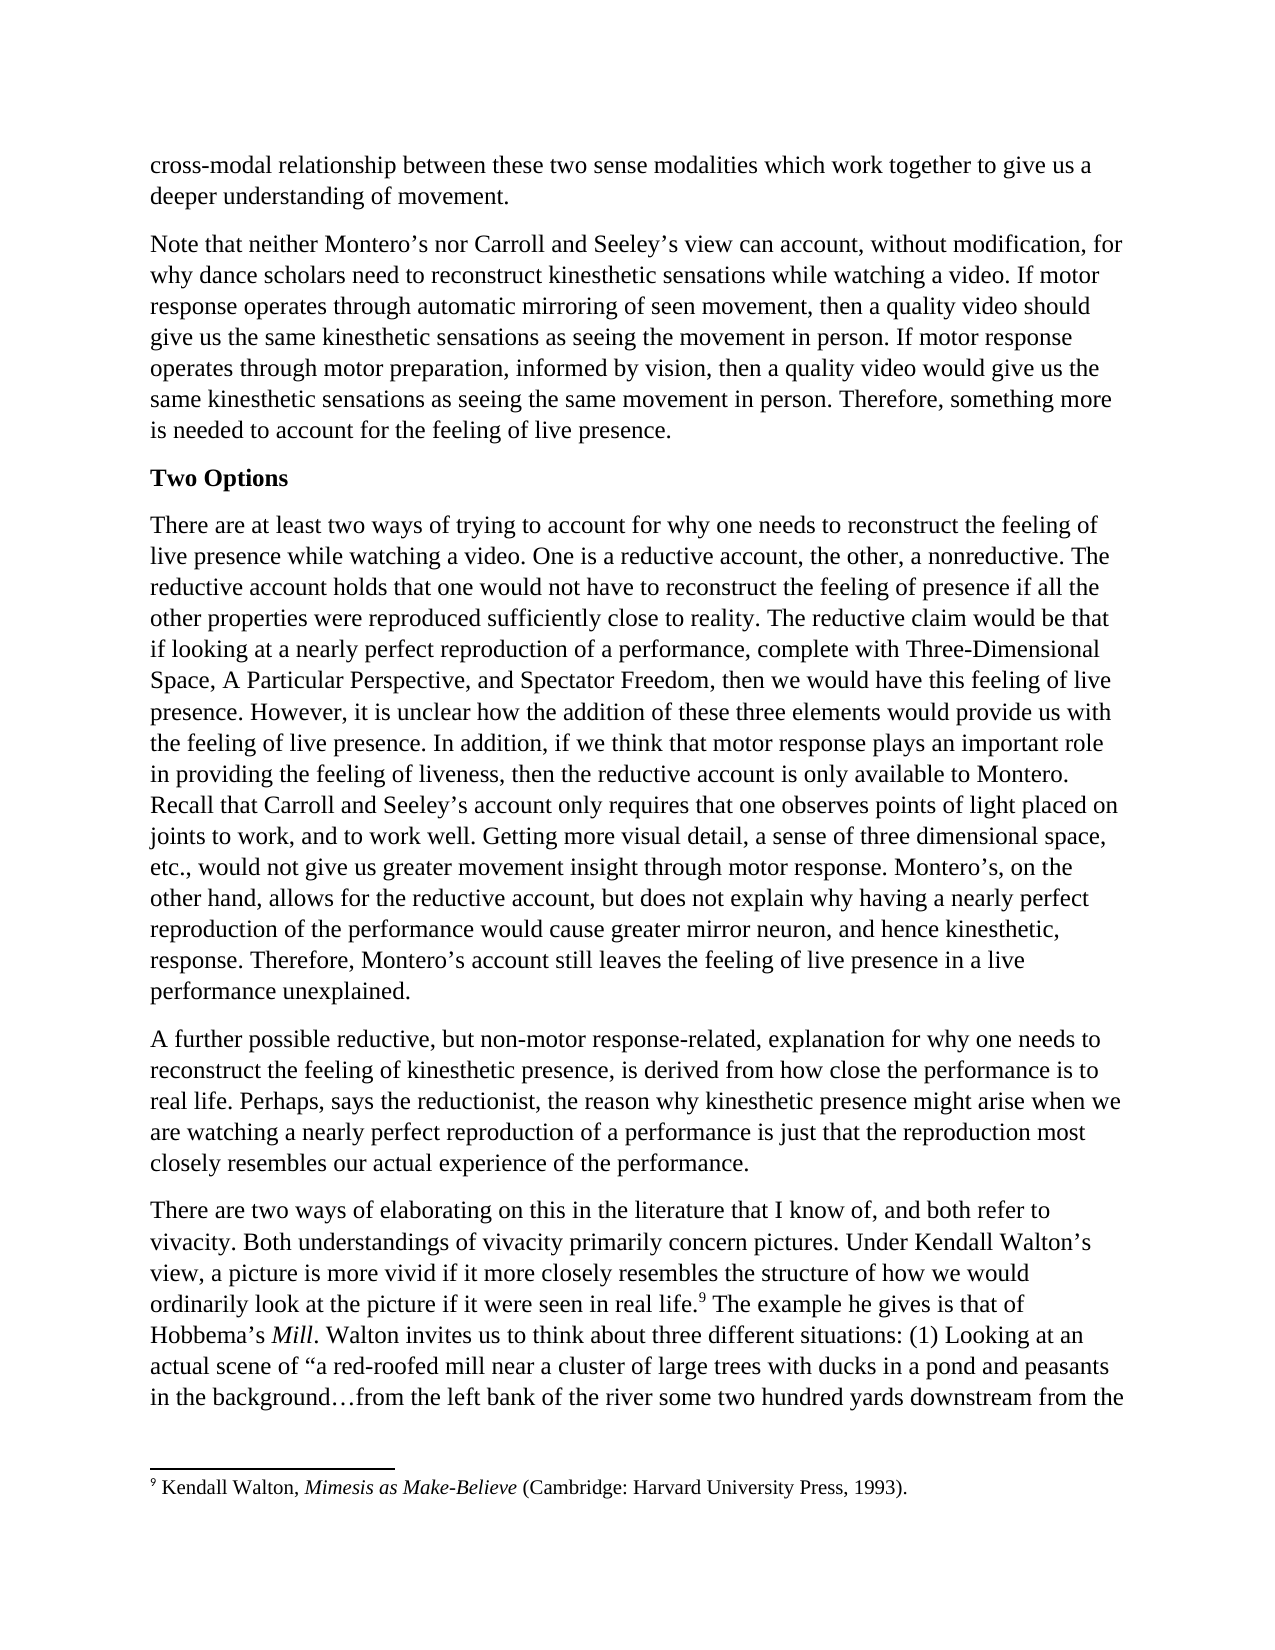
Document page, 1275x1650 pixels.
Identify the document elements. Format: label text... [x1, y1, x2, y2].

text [150, 150, 1125, 210]
text A further possible reductive, but non-motor response-related, explanation for why one needs to reconstruct the feeling of kinesthetic presence, is derived from how close the performance is to real life. Perhaps, says the reductionist, the reason why kinesthetic presence might arise when we are watching a nearly perfect reproduction of a performance is just that the reproduction most closely resembles our actual experience of the performance. [150, 1024, 1125, 1177]
text Note that neither Montero’s nor Carroll and Seeley’s view can account, without modification, for why dance scholars need to reconstruct kinesthetic sensations while watching a video. If motor response operates through automatic mirroring of seen movement, then a quality video should give us the same kinesthetic sensations as seeing the movement in person. If motor response operates through motor preparation, informed by vision, then a quality video would give us the same kinesthetic sensations as seeing the same movement in person. Therefore, something more is needed to account for the feeling of live presence. [150, 229, 1125, 444]
text Two Options [150, 463, 1125, 491]
text There are at least two ways of trying to account for why one needs to reconstruct the feeling of live presence while watching a video. One is a reductive account, the other, a nonreductive. The reductive account holds that one would not have to reconstruct the feeling of presence if all the other properties were reproduced sufficiently close to reality. The reductive claim would be that if looking at a nearly perfect reproduction of a performance, complete with Three-Dimensional Space, A Particular Perspective, and Spectator Freedom, then we would have this feeling of live presence. However, it is unclear how the addition of these three elements would provide us with the feeling of live presence. In addition, if we think that motor response plays an important role in providing the feeling of liveness, then the reductive account is only available to Montero. Recall that Carroll and Seeley’s account only requires that one observes points of light placed on joints to work, and to work well. Getting more visual detail, a sense of three dimensional space, etc., would not give us greater movement insight through motor response. Montero’s, on the other hand, allows for the reductive account, but does not explain why having a nearly perfect reproduction of the performance would cause greater mirror neuron, and hence kinesthetic, response. Therefore, Montero’s account still leaves the feeling of live presence in a live performance unexplained. [150, 510, 1125, 1005]
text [150, 1196, 1125, 1411]
